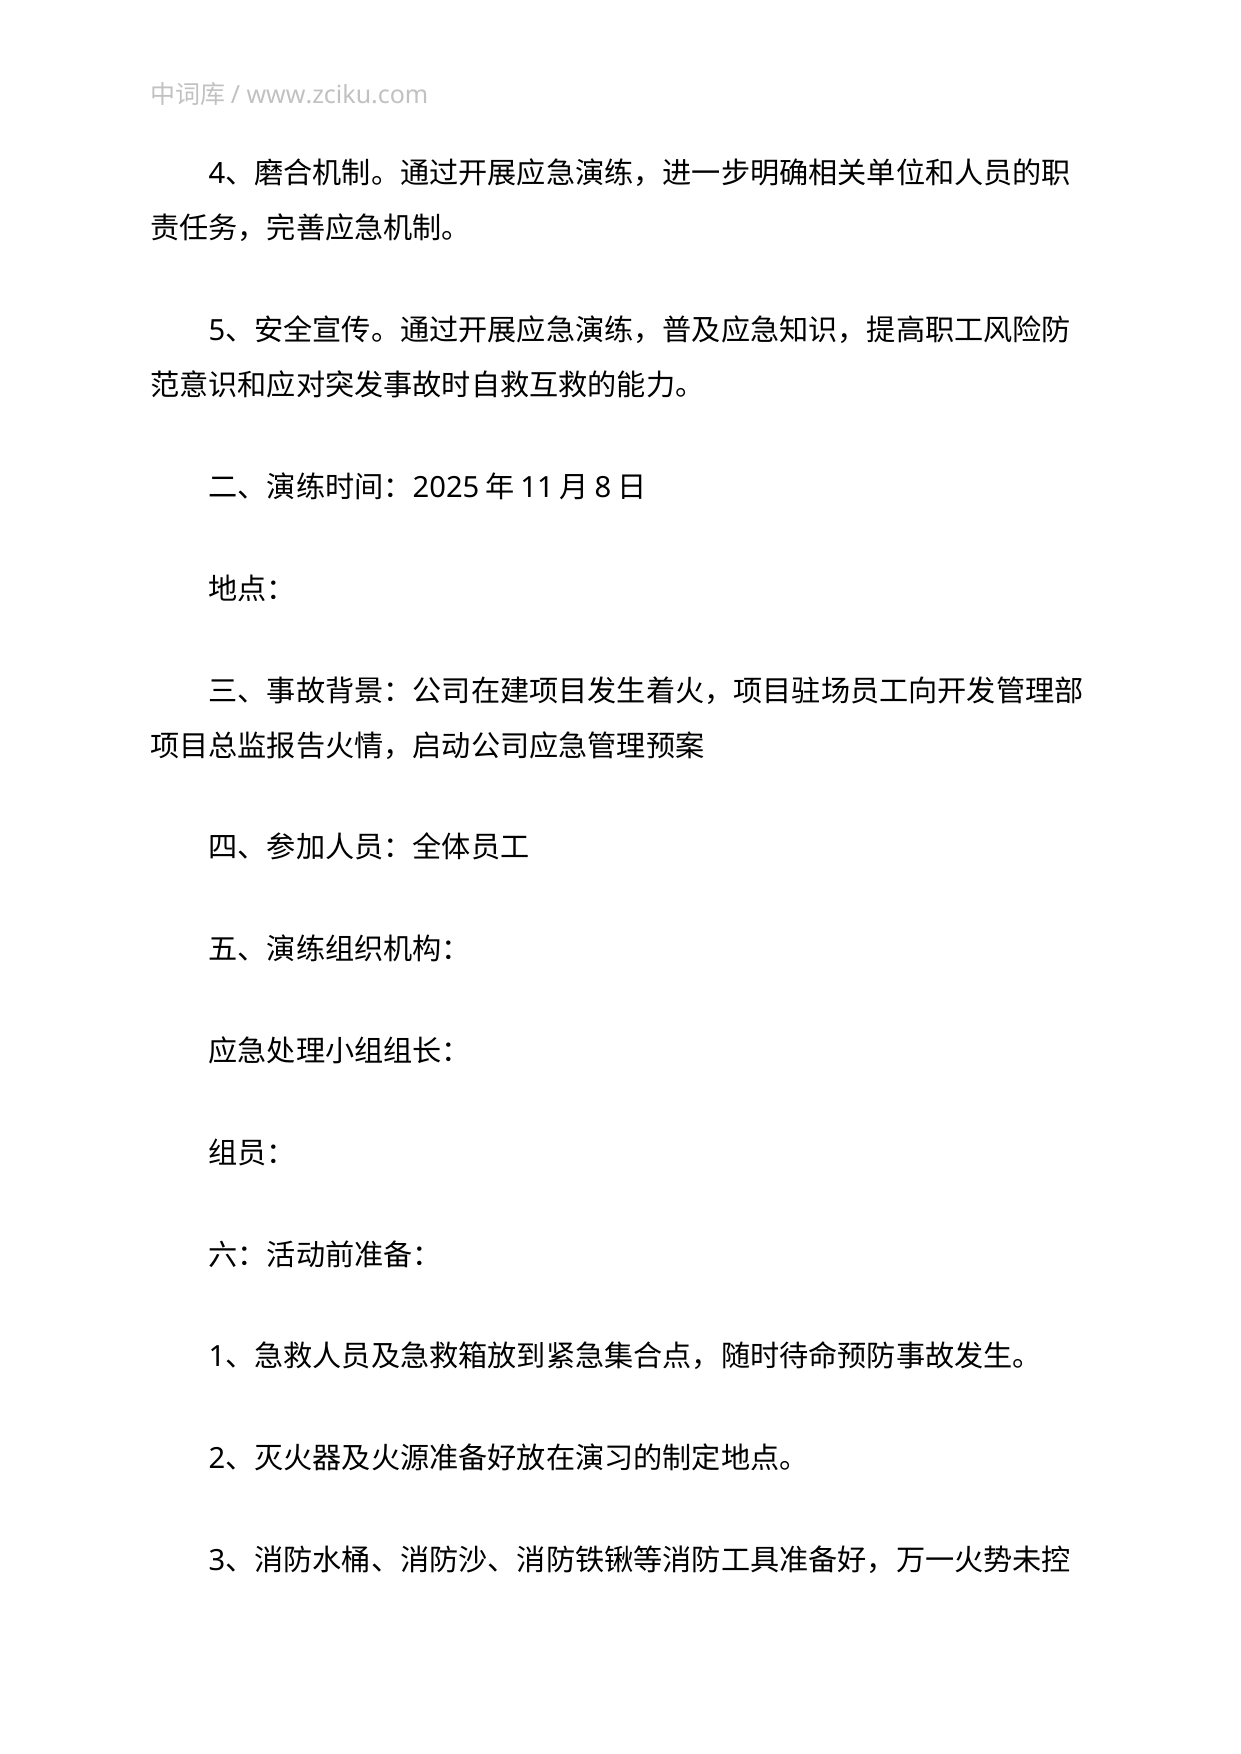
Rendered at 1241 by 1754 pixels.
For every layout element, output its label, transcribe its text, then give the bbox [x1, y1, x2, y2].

text 五、演练组织机构： [150, 926, 1090, 968]
text 地点： [150, 566, 1090, 608]
text 1、急救人员及急救箱放到紧急集合点，随时待命预防事故发生。 [150, 1333, 1090, 1375]
text 二、演练时间：2025年11月8日 [150, 463, 1090, 506]
text 四、参加人员：全体员工 [150, 824, 1090, 866]
text 六：活动前准备： [150, 1231, 1090, 1273]
text 4、磨合机制。通过开展应急演练，进一步明确相关单位和人员的职责任务，完善应急机制。 [150, 150, 1090, 247]
text 三、事故背景：公司在建项目发生着火，项目驻场员工向开发管理部项目总监报告火情，启动公司应急管理预案 [150, 667, 1090, 764]
text 应急处理小组组长： [150, 1027, 1090, 1070]
text 2、灭火器及火源准备好放在演习的制定地点。 [150, 1435, 1090, 1477]
text 组员： [150, 1129, 1090, 1172]
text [150, 1537, 1090, 1579]
text 5、安全宣传。通过开展应急演练，普及应急知识，提高职工风险防范意识和应对突发事故时自救互救的能力。 [150, 307, 1090, 404]
